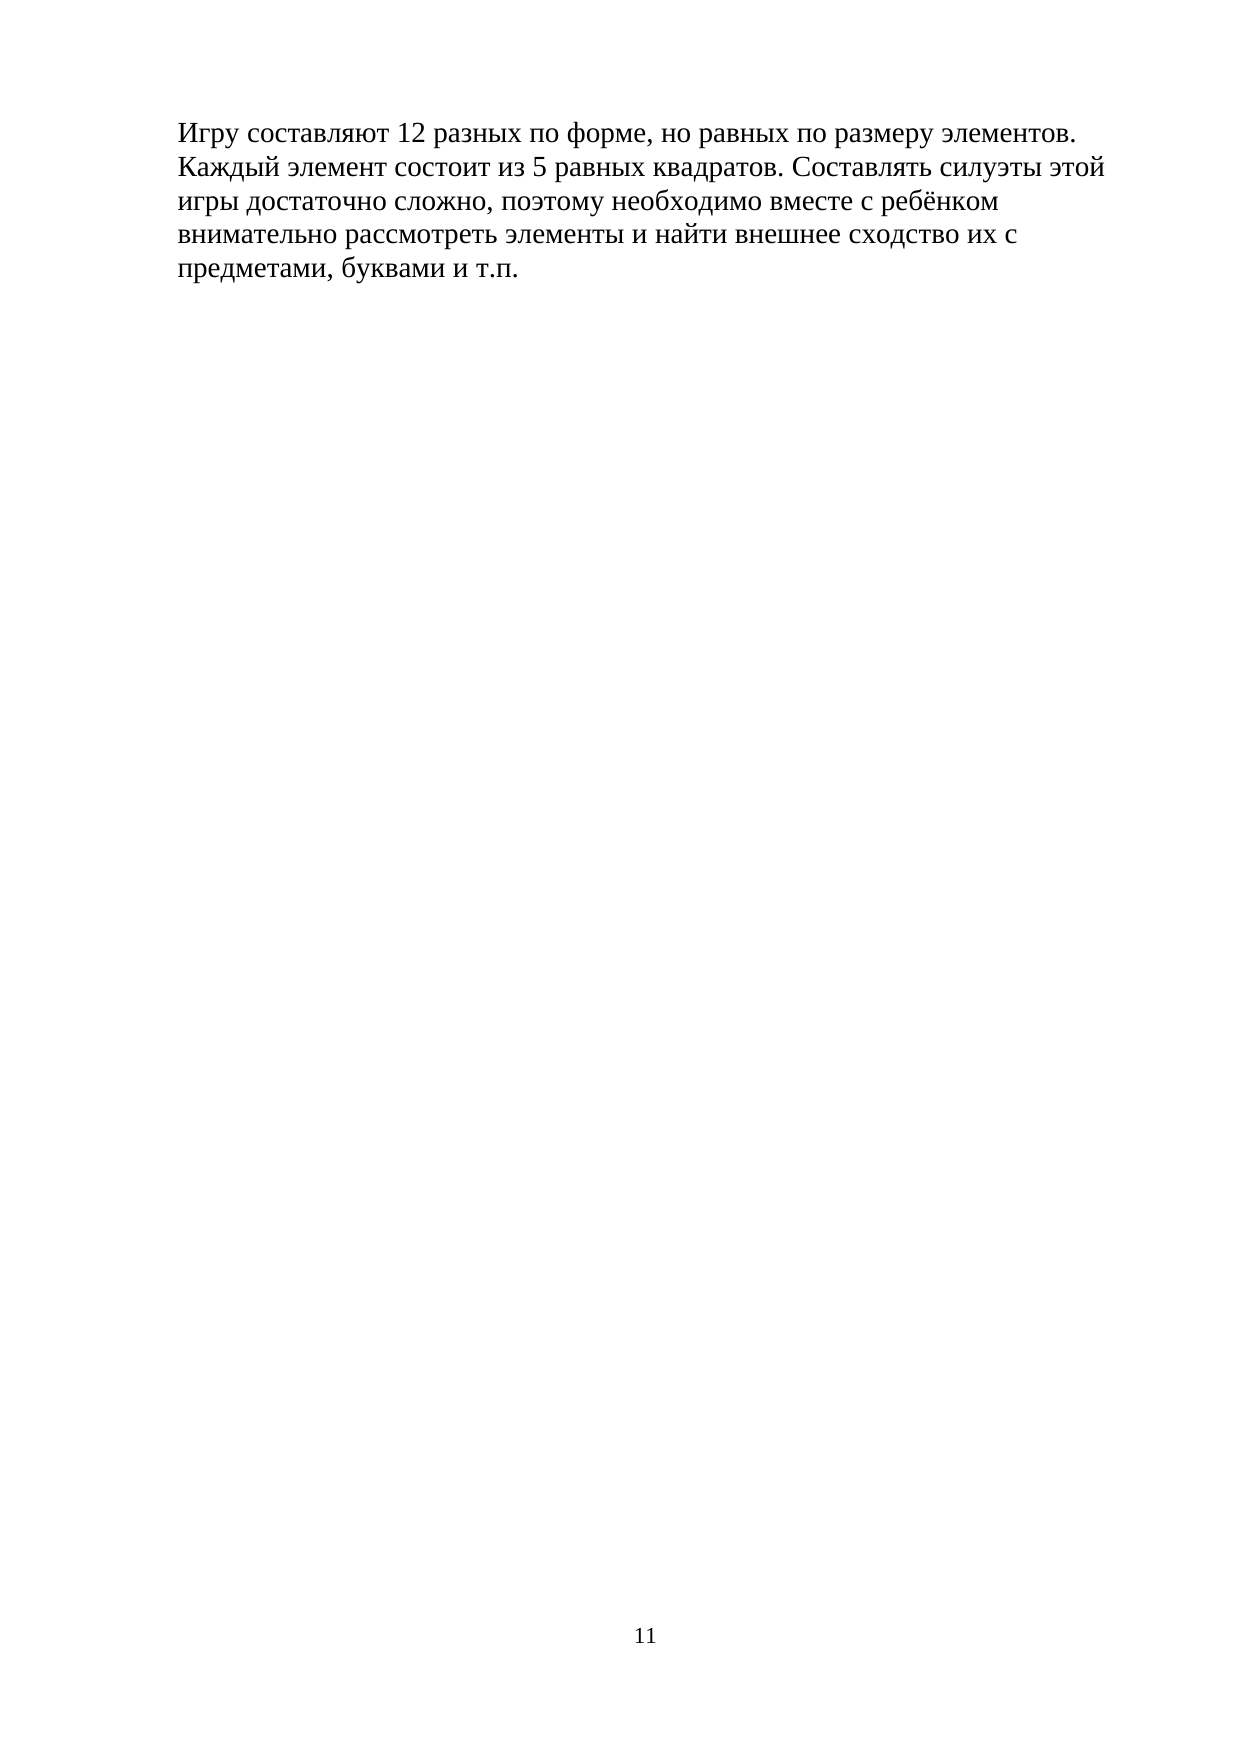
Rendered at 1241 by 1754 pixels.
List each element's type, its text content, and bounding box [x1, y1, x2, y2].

text Игру составляют 12 разных по форме, но равных по размеру элементов. [177, 115, 1180, 149]
text внимательно рассмотреть элементы и найти внешнее сходство их с предметами, буквами и т.п. [177, 216, 1018, 283]
text Каждый элемент состоит из 5 равных квадратов. Составлять силуэты этой игры достаточно сложно, поэтому необходимо вместе с ребёнком [177, 149, 1106, 216]
